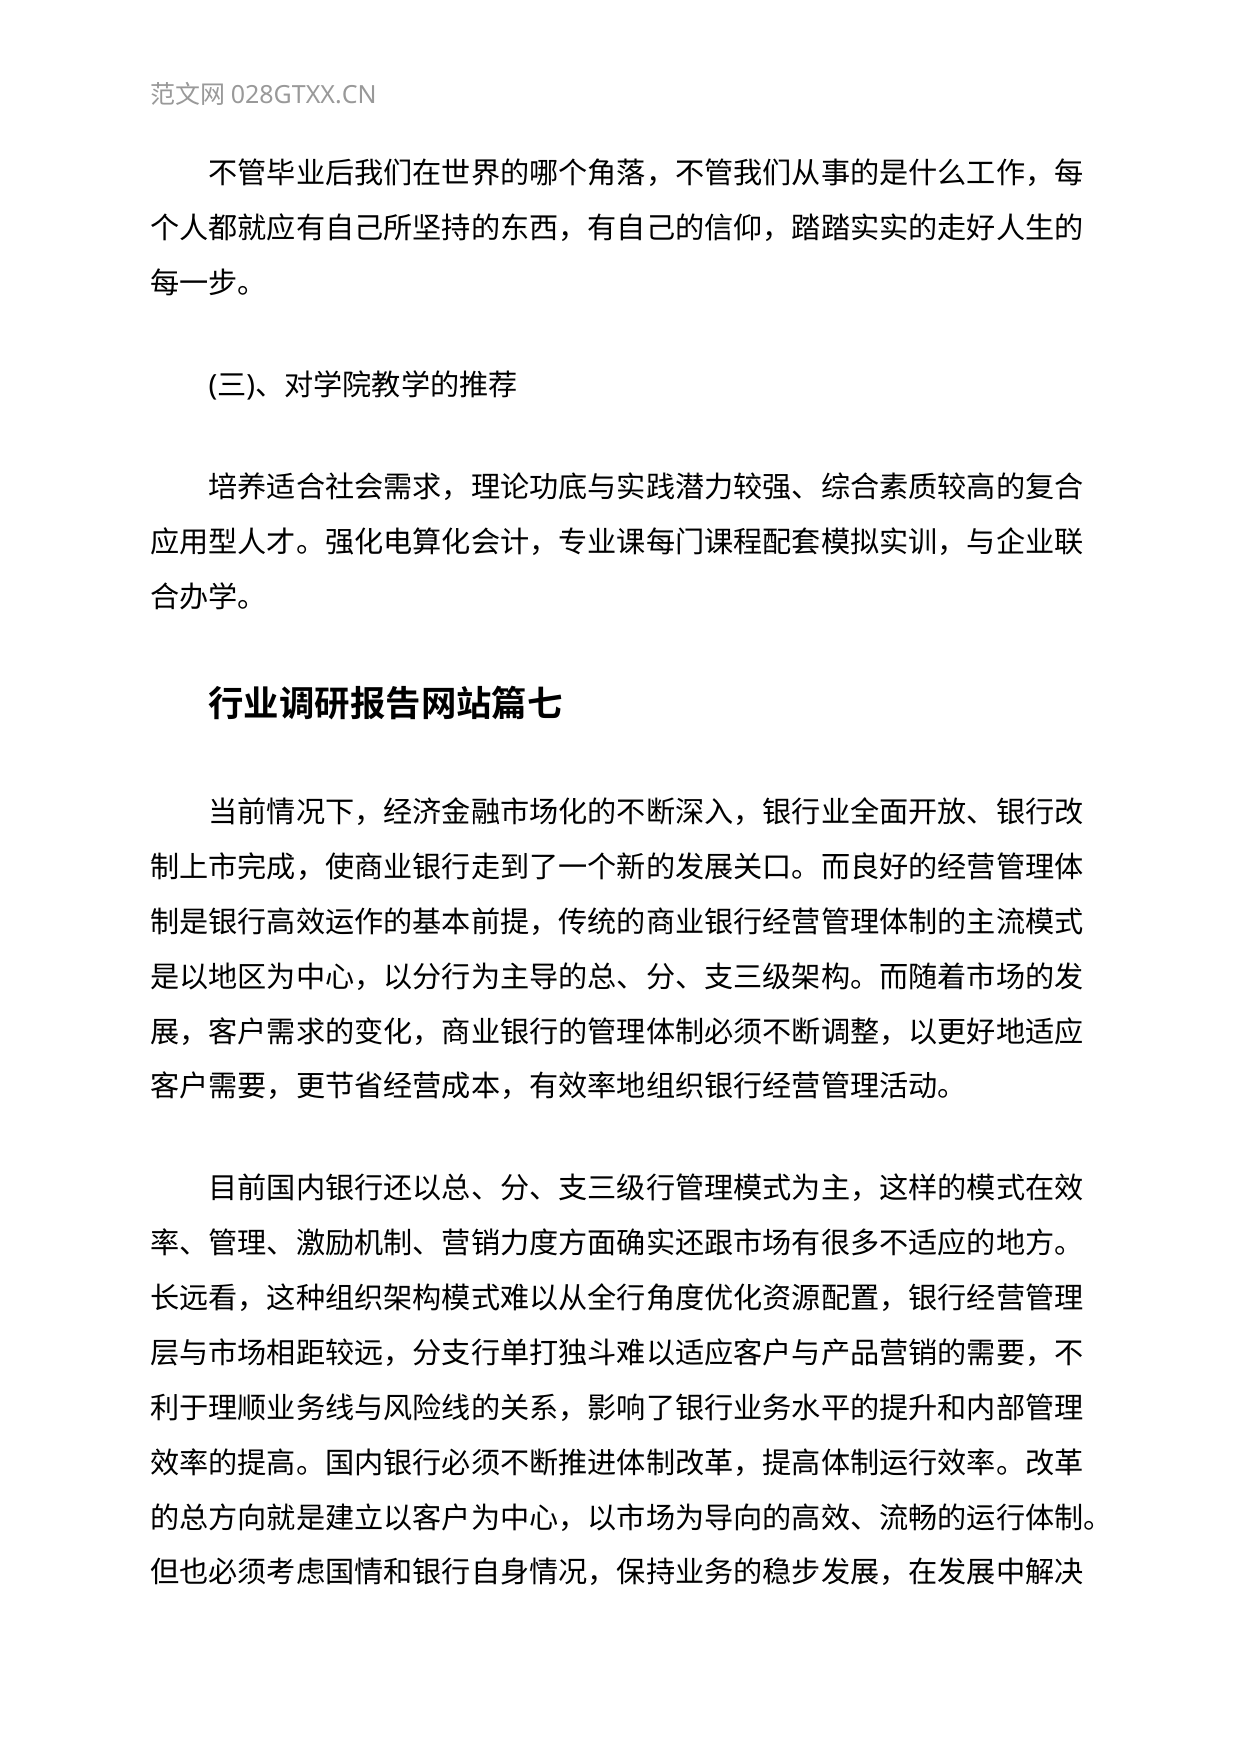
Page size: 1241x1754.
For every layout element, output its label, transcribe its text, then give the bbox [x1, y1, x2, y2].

text 行业调研报告网站篇七 [150, 675, 1090, 726]
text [150, 1165, 1090, 1591]
text (三)、对学院教学的推荐 [150, 362, 1090, 404]
text 培养适合社会需求，理论功底与实践潜力较强、综合素质较高的复合应用型人才。强化电算化会计，专业课每门课程配套模拟实训，与企业联合办学。 [150, 463, 1090, 616]
text 不管毕业后我们在世界的哪个角落，不管我们从事的是什么工作，每个人都就应有自己所坚持的东西，有自己的信仰，踏踏实实的走好人生的每一步。 [150, 150, 1090, 302]
text 当前情况下，经济金融市场化的不断深入，银行业全面开放、银行改制上市完成，使商业银行走到了一个新的发展关口。而良好的经营管理体制是银行高效运作的基本前提，传统的商业银行经营管理体制的主流模式是以地区为中心，以分行为主导的总、分、支三级架构。而随着市场的发展，客户需求的变化，商业银行的管理体制必须不断调整，以更好地适应客户需要，更节省经营成本，有效率地组织银行经营管理活动。 [150, 788, 1090, 1105]
